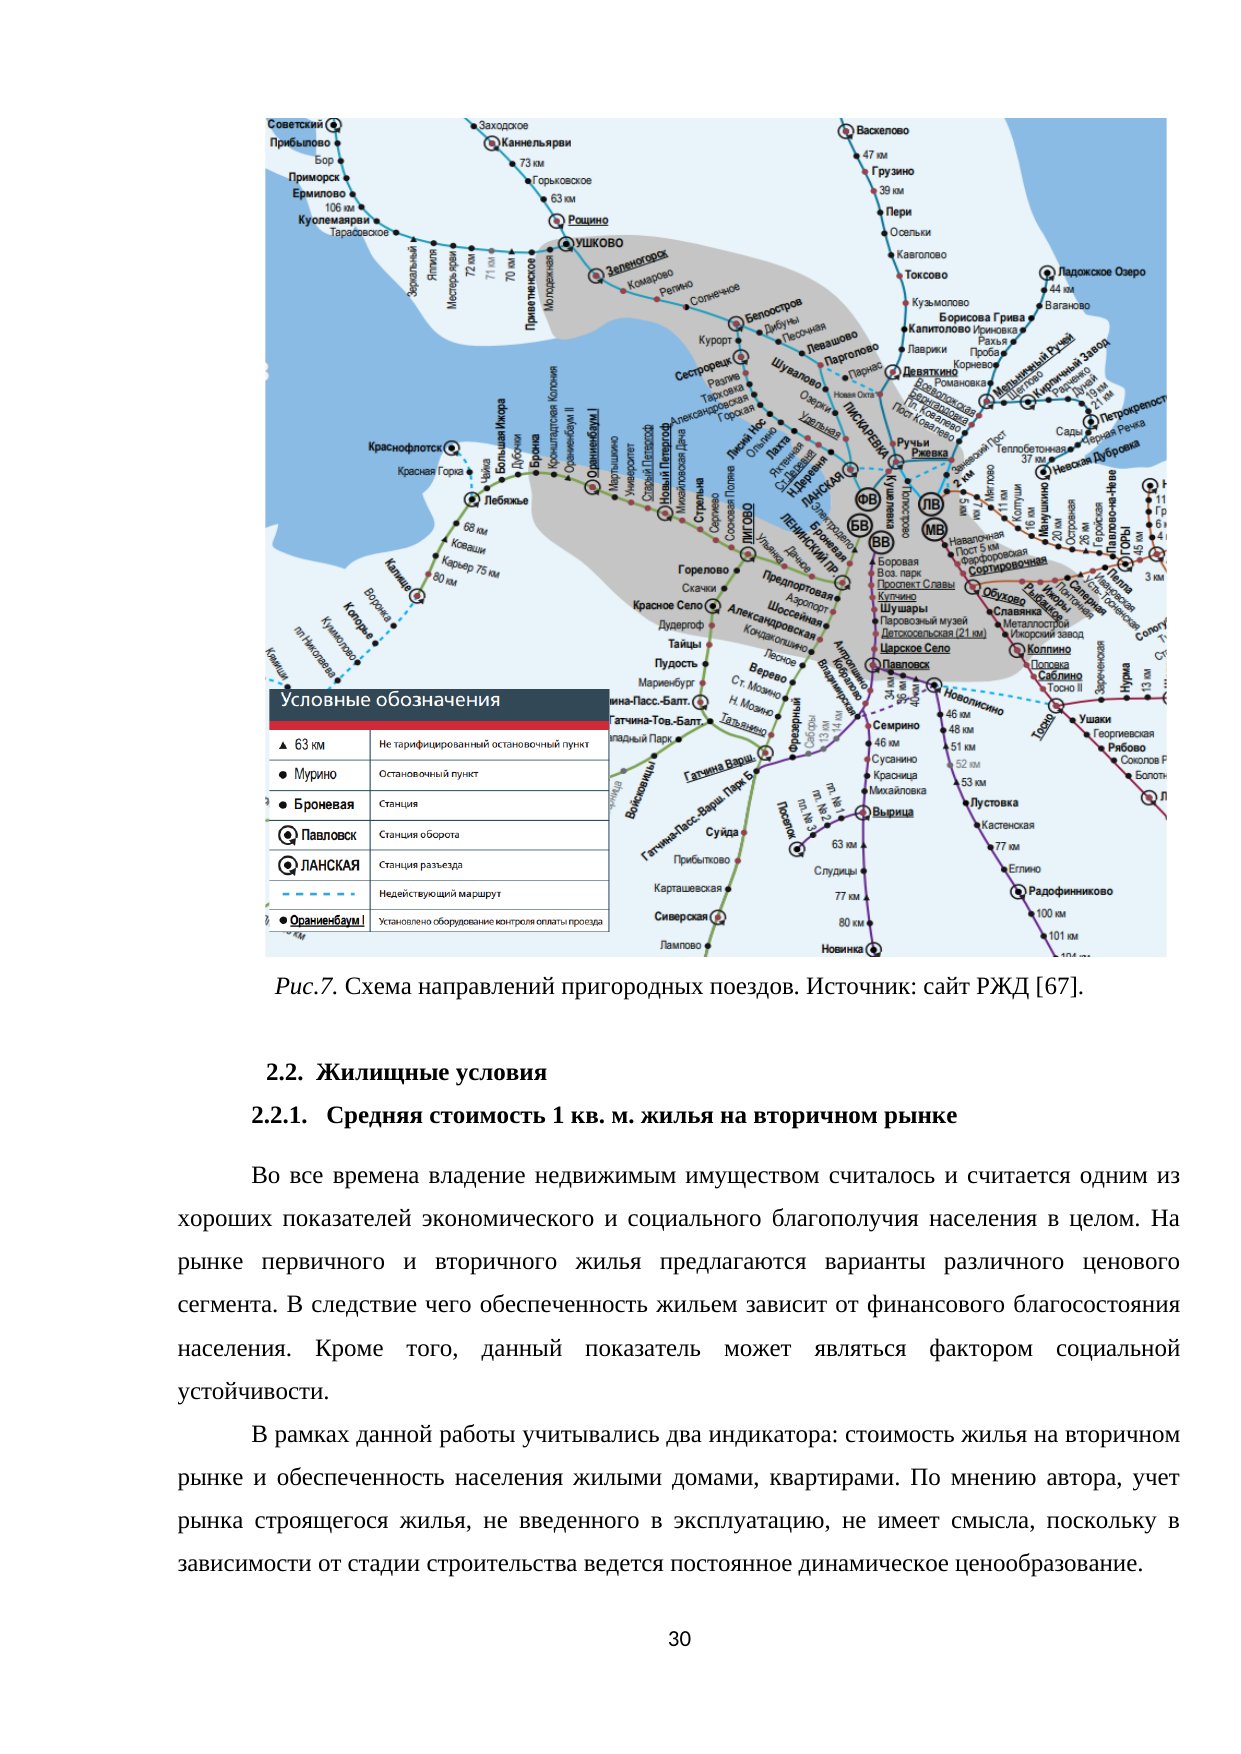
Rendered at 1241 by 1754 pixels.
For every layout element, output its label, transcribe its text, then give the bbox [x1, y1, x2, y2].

picture [265, 118, 1167, 957]
text Во все времена владение недвижимым имуществом считалось и считается одним из хороших показателей экономического и социального благополучия населения в целом. На рынке первичного и вторичного жилья предлагаются варианты различного ценового сегмента. В следствие чего обеспеченность жильем зависит от финансового благосостояния населения. Кроме того, данный показатель может являться фактором социальной устойчивости. [177, 1160, 1181, 1404]
list Жилищные условия [266, 1057, 1181, 1086]
text В рамках данной работы учитывались два индикатора: стоимость жилья на вторичном рынке и обеспеченность населения жилыми домами, квартирами. По мнению автора, учет рынка строящегося жилья, не введенного в эксплуатацию, не имеет смысла, поскольку в зависимости от стадии строительства ведется постоянное динамическое ценообразование. [177, 1419, 1181, 1577]
list Средняя стоимость 1 кв. м. жилья на вторичном рынке [251, 1100, 1181, 1129]
